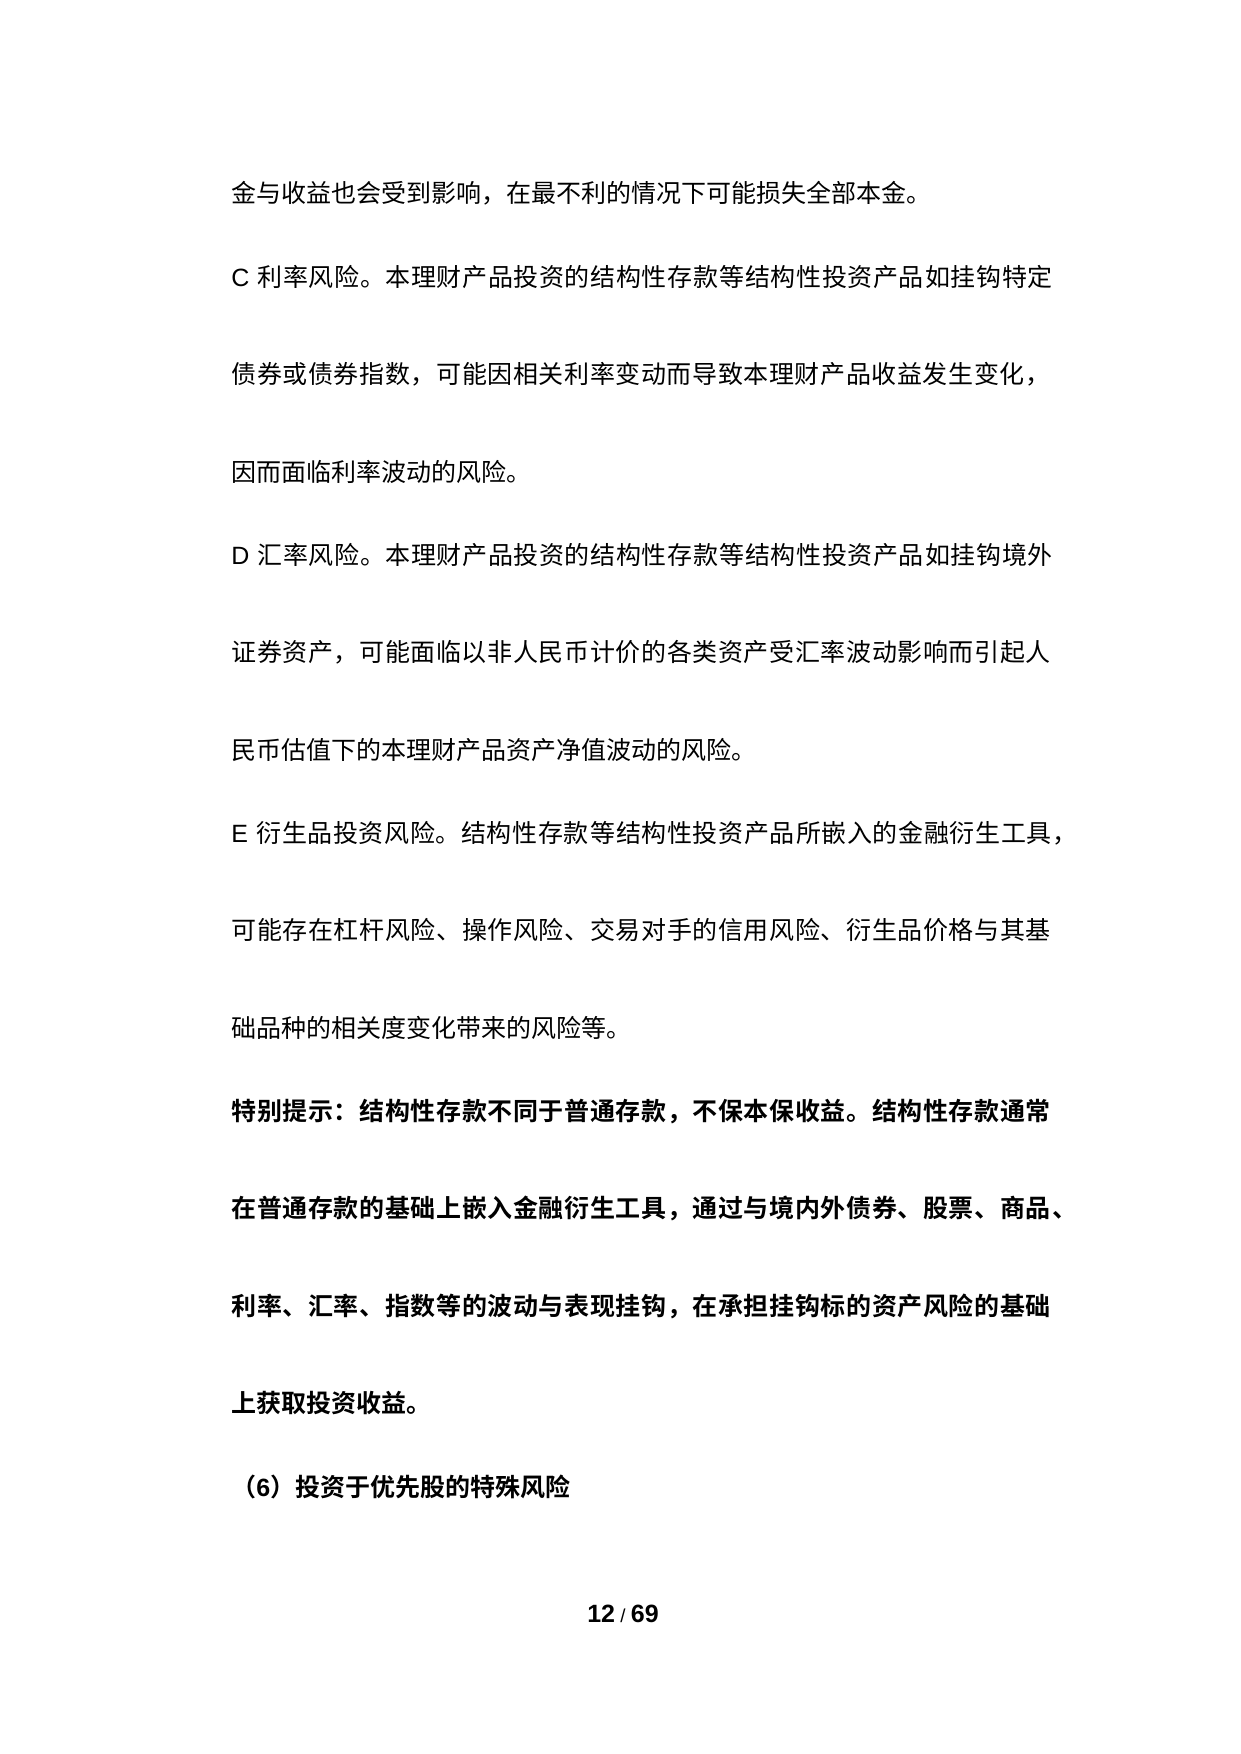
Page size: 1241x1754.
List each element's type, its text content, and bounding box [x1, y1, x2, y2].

text E 衍生品投资风险。结构性存款等结构性投资产品所嵌入的金融衍生工具，可能存在杠杆风险、操作风险、交易对手的信用风险、衍生品价格与其基础品种的相关度变化带来的风险等。 [231, 799, 1053, 1059]
text D 汇率风险。本理财产品投资的结构性存款等结构性投资产品如挂钩境外证券资产，可能面临以非人民币计价的各类资产受汇率波动影响而引起人民币估值下的本理财产品资产净值波动的风险。 [231, 521, 1053, 781]
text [231, 159, 1053, 224]
text （6）投资于优先股的特殊风险 [231, 1453, 1053, 1518]
text C 利率风险。本理财产品投资的结构性存款等结构性投资产品如挂钩特定债券或债券指数，可能因相关利率变动而导致本理财产品收益发生变化，因而面临利率波动的风险。 [231, 243, 1053, 503]
text 特别提示：结构性存款不同于普通存款，不保本保收益。结构性存款通常在普通存款的基础上嵌入金融衍生工具，通过与境内外债券、股票、商品、利率、汇率、指数等的波动与表现挂钩，在承担挂钩标的资产风险的基础上获取投资收益。 [231, 1077, 1053, 1434]
